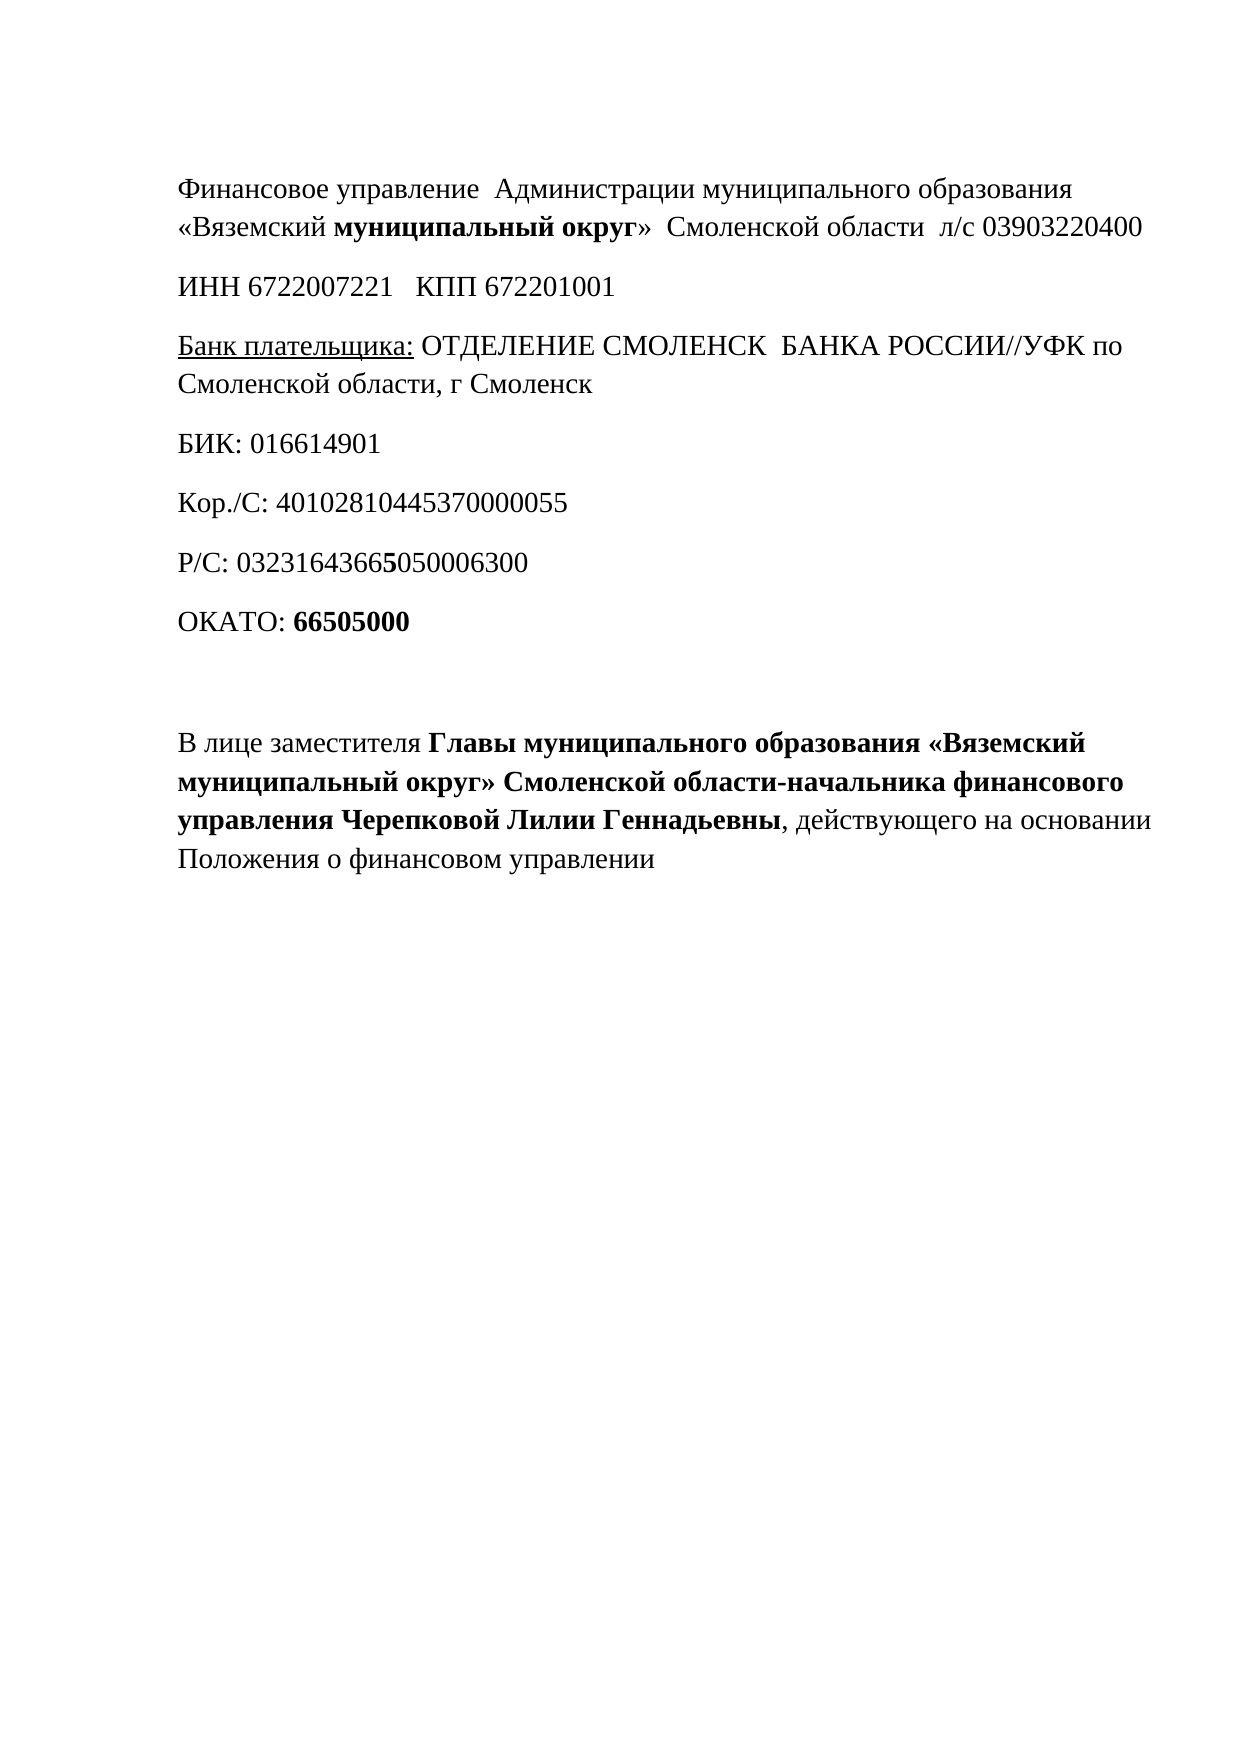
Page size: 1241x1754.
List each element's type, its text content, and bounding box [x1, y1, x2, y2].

text Кор./С: 40102810445370000055 [177, 485, 1152, 519]
text В лице заместителя Главы муниципального образования «Вяземский муниципальный округ» Смоленской области-начальника финансового управления Черепковой Лилии Геннадьевны, действующего на основании Положения о финансовом управлении [177, 725, 1152, 874]
text БИК: 016614901 [177, 426, 1152, 459]
text Финансовое управление Администрации муниципального образования «Вяземский муниципальный округ» Смоленской области л/с 03903220400 [177, 171, 1152, 243]
text Банк плательщика: ОТДЕЛЕНИЕ СМОЛЕНСК БАНКА РОССИИ//УФК по Смоленской области, г Смоленск [177, 328, 1152, 400]
text ОКАТО: 66505000 [177, 604, 1152, 638]
text ИНН 6722007221 КПП 672201001 [177, 269, 1152, 302]
text Р/С: 03231643665050006300 [177, 545, 1152, 578]
